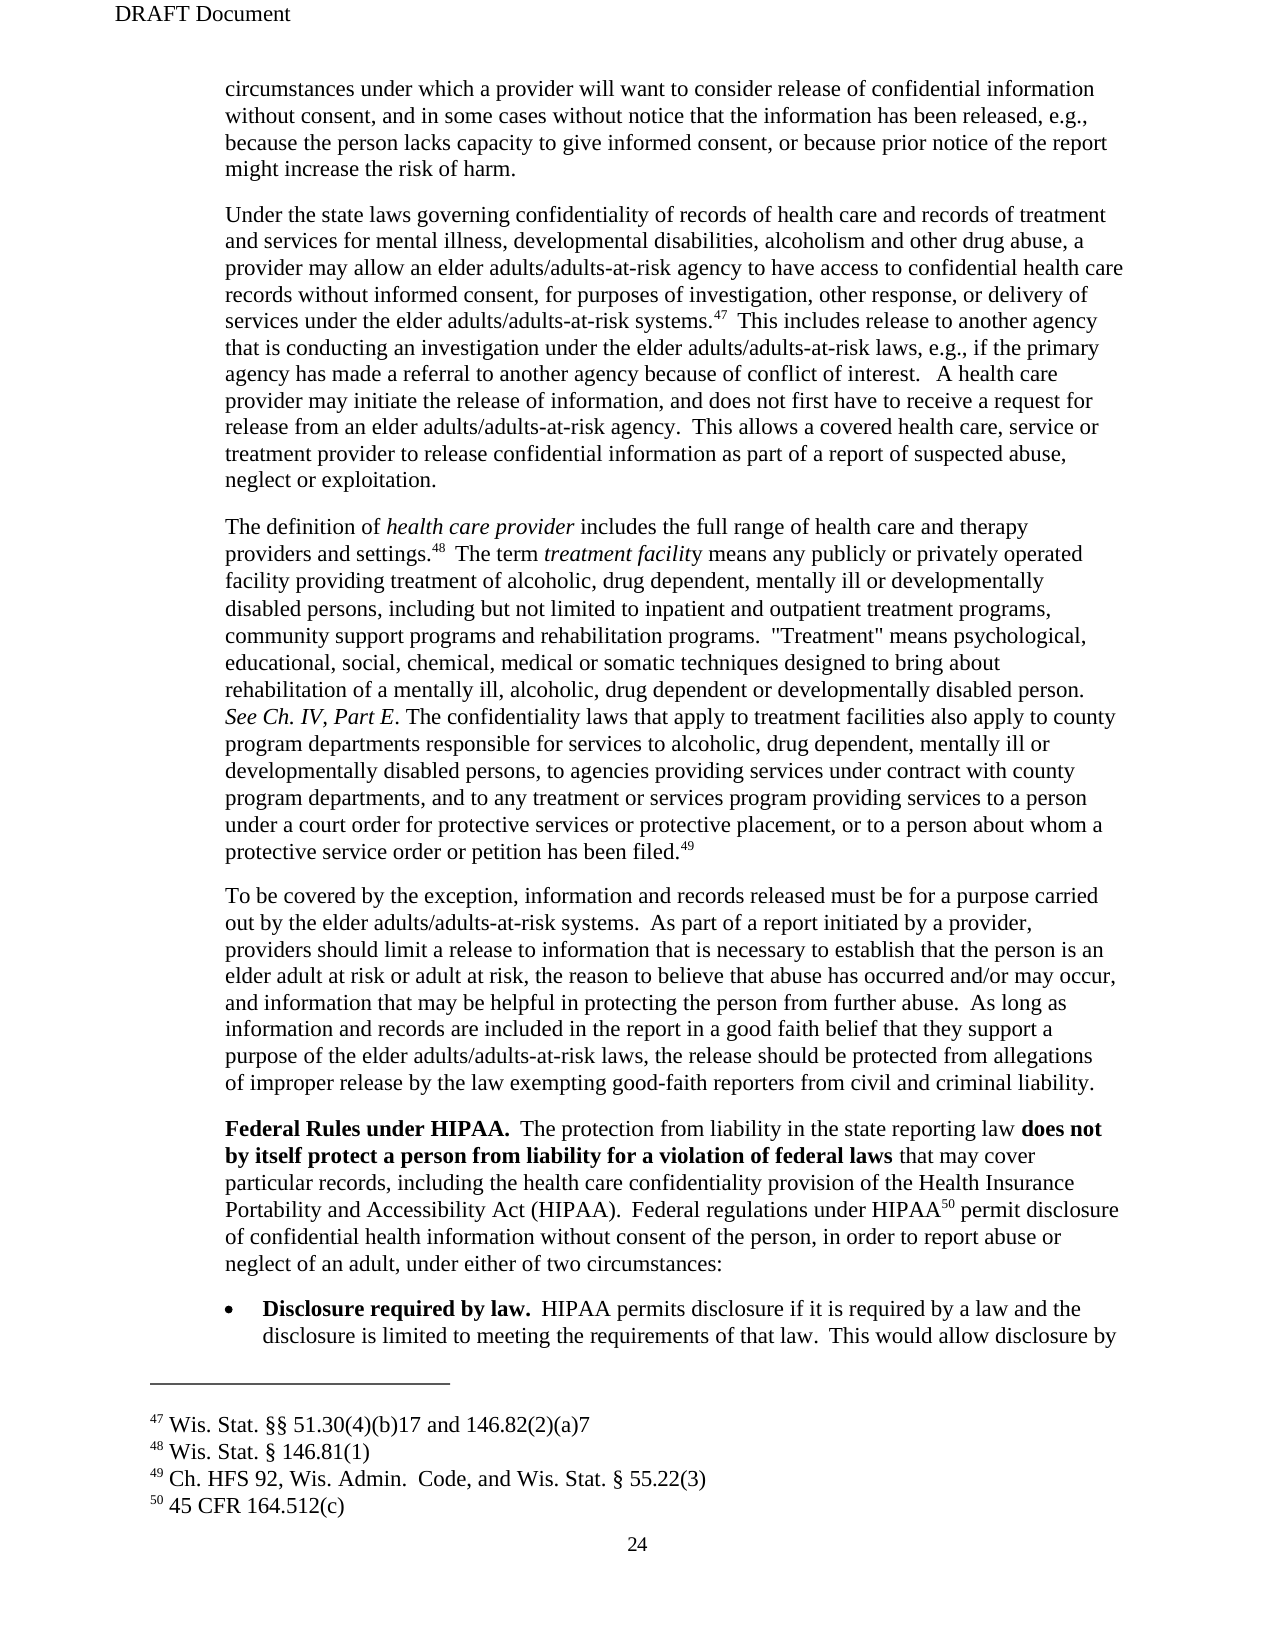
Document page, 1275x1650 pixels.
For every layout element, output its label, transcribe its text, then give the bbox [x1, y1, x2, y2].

text Federal Rules under HIPAA. The protection from liability in the state reporting law does not by itself protect a person from liability for a violation of federal laws that may cover particular records, including the health care confidentiality provision of the Health Insurance Portability and Accessibility Act (HIPAA). Federal regulations under HIPAA50 permit disclosure of confidential health information without consent of the person, in order to report abuse or neglect of an adult, under either of two circumstances: [225, 1115, 1122, 1277]
text The definition of health care provider includes the full range of health care and therapy providers and settings.48 The term treatment facility means any publicly or privately operated facility providing treatment of alcoholic, drug dependent, mentally ill or developmentally disabled persons, including but not limited to inpatient and outpatient treatment programs, community support programs and rehabilitation programs. "Treatment" means psychological, educational, social, chemical, medical or somatic techniques designed to bring about rehabilitation of a mentally ill, alcoholic, drug dependent or developmentally disabled person. See Ch. IV, Part E. The confidentiality laws that apply to treatment facilities also apply to county program departments responsible for services to alcoholic, drug dependent, mentally ill or developmentally disabled persons, to agencies providing services under contract with county program departments, and to any treatment or services program providing services to a person under a court order for protective services or protective placement, or to a person about whom a protective service order or petition has been filed.49 [225, 513, 1120, 865]
text 49 Ch. HFS 92, Wis. Admin. Code, and Wis. Stat. § 55.22(3) [150, 1465, 1212, 1491]
text 48 Wis. Stat. § 146.81(1) [150, 1438, 1212, 1464]
text 47 Wis. Stat. §§ 51.30(4)(b)17 and 146.82(2)(a)7 [150, 1411, 1212, 1437]
text Under the state laws governing confidentiality of records of health care and records of treatment and services for mental illness, developmental disabilities, alcoholism and other drug abuse, a provider may allow an elder adults/adults-at-risk agency to have access to confidential health care records without informed consent, for purposes of investigation, other response, or delivery of services under the elder adults/adults-at-risk systems.47 This includes release to another agency that is conducting an investigation under the elder adults/adults-at-risk laws, e.g., if the primary agency has made a referral to another agency because of conflict of interest. A health care provider may initiate the release of information, and does not first have to receive a request for release from an elder adults/adults-at-risk agency. This allows a covered health care, service or treatment provider to release confidential information as part of a report of suspected abuse, neglect or exploitation. [225, 201, 1123, 493]
list Disclosure required by law. HIPAA permits disclosure if it is required by a law and the disclosure is limited to meeting the requirements of that law. This would allow disclosure by [225, 1296, 1118, 1348]
text To be covered by the exception, information and records released must be for a purpose carried out by the elder adults/adults-at-risk systems. As part of a report initiated by a provider, providers should limit a release to information that is necessary to establish that the person is an elder adult at risk or adult at risk, the reason to believe that abuse has occurred and/or may occur, and information that may be helpful in protecting the person from further abuse. As long as information and records are included in the report in a good faith belief that they support a purpose of the elder adults/adults-at-risk laws, the release should be protected from allegations of improper release by the law exempting good-faith reporters from civil and criminal liability. [225, 883, 1117, 1095]
text circumstances under which a provider will want to consider release of confidential information without consent, and in some cases without notice that the information has been released, e.g., because the person lacks capacity to give informed consent, or because prior notice of the report might increase the risk of harm. [225, 75, 1109, 181]
text 50 45 CFR 164.512(c) [150, 1492, 1212, 1518]
